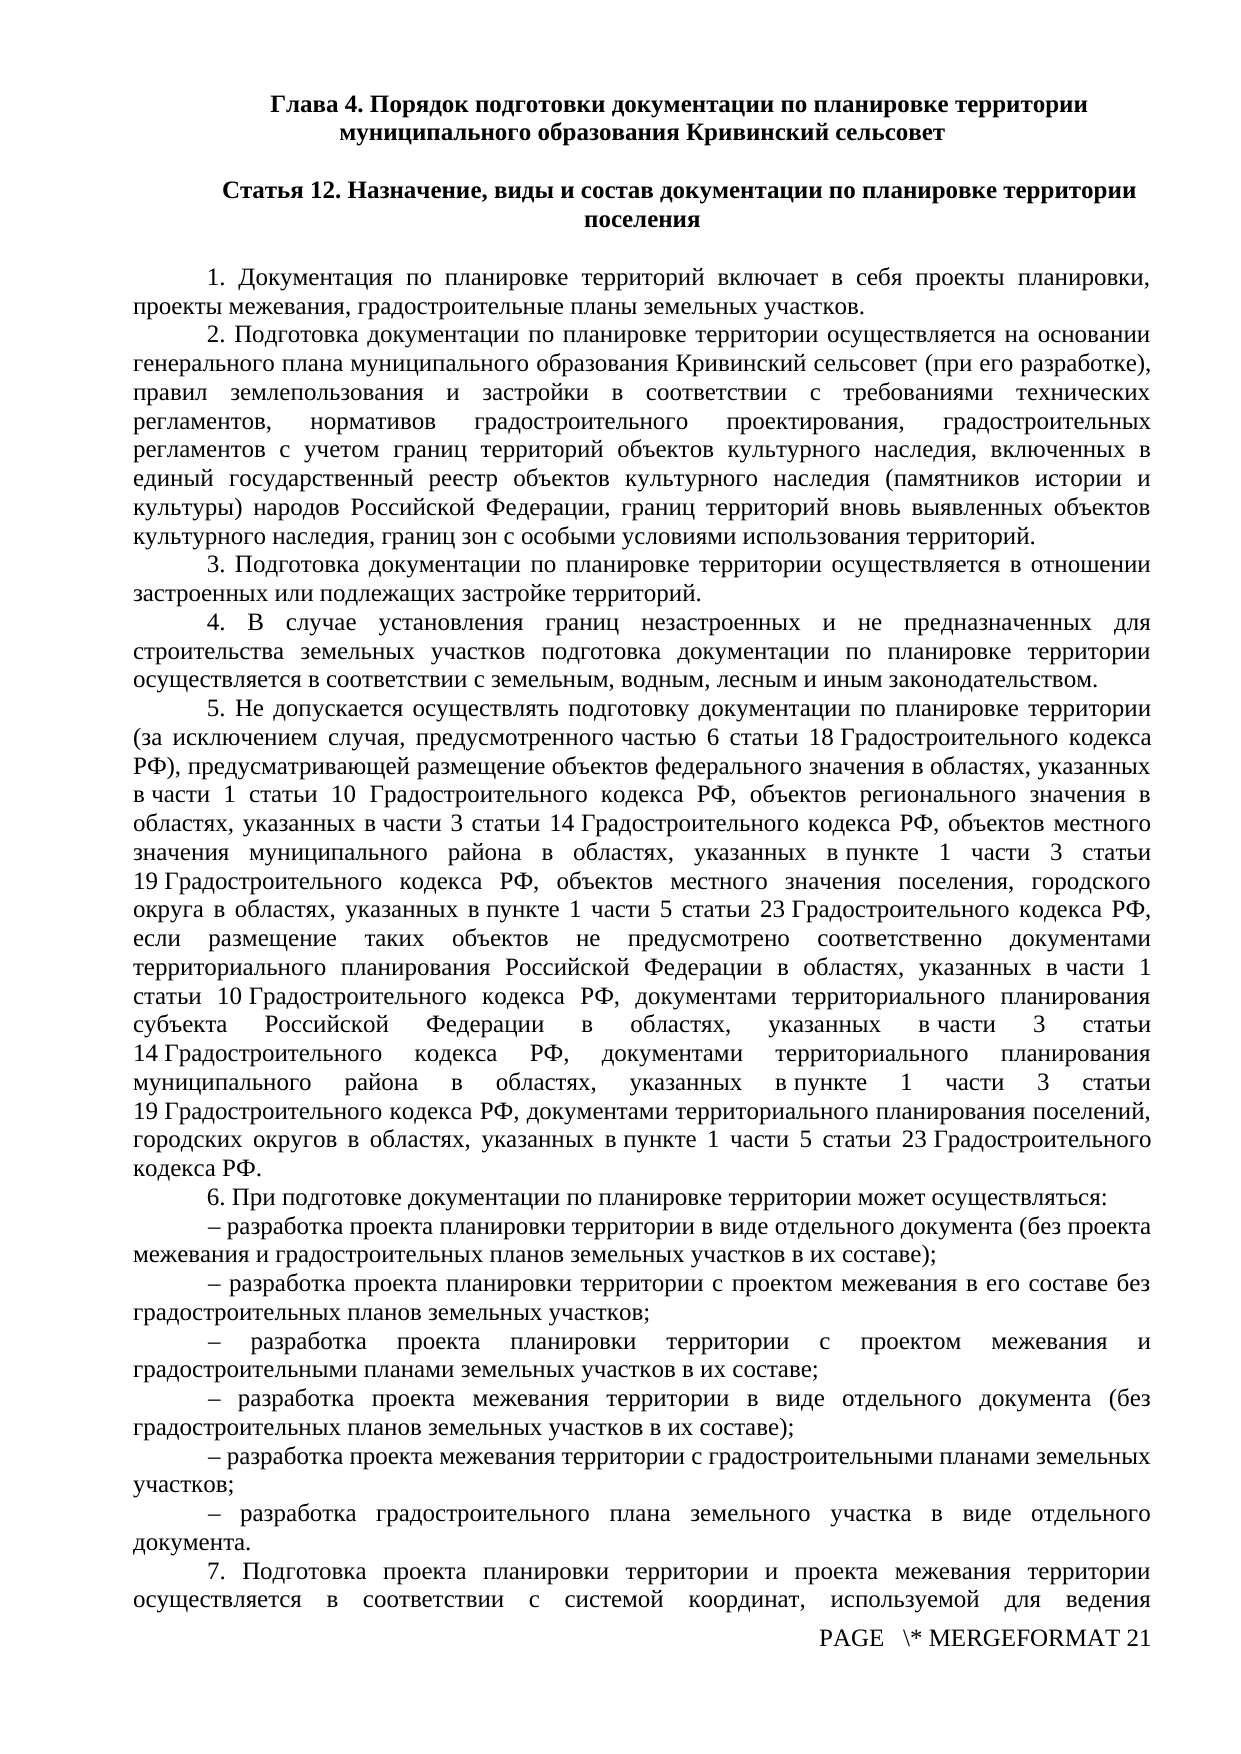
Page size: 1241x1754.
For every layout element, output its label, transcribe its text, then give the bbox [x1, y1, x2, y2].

text 6. При подготовке документации по планировке территории может осуществляться: [133, 1182, 1152, 1211]
text – разработка проекта межевания территории в виде отдельного документа (без градостроительных планов земельных участков в их составе); [133, 1383, 1152, 1441]
text 5. Не допускается осуществлять подготовку документации по планировке территории (за исключением случая, предусмотренного частью 6 статьи 18 Градостроительного кодекса РФ), предусматривающей размещение объектов федерального значения в областях, указанных в части 1 статьи 10 Градостроительного кодекса РФ, объектов регионального значения в областях, указанных в части 3 статьи 14 Градостроительного кодекса РФ, объектов местного значения муниципального района в областях, указанных в пункте 1 части 3 статьи 19 Градостроительного кодекса РФ, объектов местного значения поселения, городского округа в областях, указанных в пункте 1 части 5 статьи 23 Градостроительного кодекса РФ, если размещение таких объектов не предусмотрено соответственно документами территориального планирования Российской Федерации в областях, указанных в части 1 статьи 10 Градостроительного кодекса РФ, документами территориального планирования субъекта Российской Федерации в областях, указанных в части 3 статьи 14 Градостроительного кодекса РФ, документами территориального планирования муниципального района в областях, указанных в пункте 1 части 3 статьи 19 Градостроительного кодекса РФ, документами территориального планирования поселений, городских округов в областях, указанных в пункте 1 части 5 статьи 23 Градостроительного кодекса РФ. [133, 693, 1152, 1182]
text 1. Документация по планировке территорий включает в себя проекты планировки, проекты межевания, градостроительные планы земельных участков. [133, 262, 1152, 319]
text – разработка проекта планировки территории с проектом межевания и градостроительными планами земельных участков в их составе; [133, 1326, 1152, 1383]
text – разработка проекта планировки территории в виде отдельного документа (без проекта межевания и градостроительных планов земельных участков в их составе); [133, 1211, 1152, 1268]
text Статья 12. Назначение, виды и состав документации по планировке территории поселения [133, 175, 1152, 233]
text – разработка проекта планировки территории с проектом межевания в его составе без градостроительных планов земельных участков; [133, 1268, 1152, 1326]
text 4. В случае установления границ незастроенных и не предназначенных для строительства земельных участков подготовка документации по планировке территории осуществляется в соответствии с земельным, водным, лесным и иным законодательством. [133, 607, 1152, 693]
text – разработка градостроительного плана земельного участка в виде отдельного документа. [133, 1498, 1152, 1556]
text Глава 4. Порядок подготовки документации по планировке территории муниципального образования Кривинский сельсовет [133, 89, 1152, 146]
text – разработка проекта межевания территории с градостроительными планами земельных участков; [133, 1441, 1152, 1498]
text 2. Подготовка документации по планировке территории осуществляется на основании генерального плана муниципального образования Кривинский сельсовет (при его разработке), правил землепользования и застройки в соответствии с требованиями технических регламентов, нормативов градостроительного проектирования, градостроительных регламентов с учетом границ территорий объектов культурного наследия, включенных в единый государственный реестр объектов культурного наследия (памятников истории и культуры) народов Российской Федерации, границ территорий вновь выявленных объектов культурного наследия, границ зон с особыми условиями использования территорий. [133, 319, 1152, 549]
text 3. Подготовка документации по планировке территории осуществляется в отношении застроенных или подлежащих застройке территорий. [133, 549, 1152, 607]
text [133, 1556, 1152, 1613]
